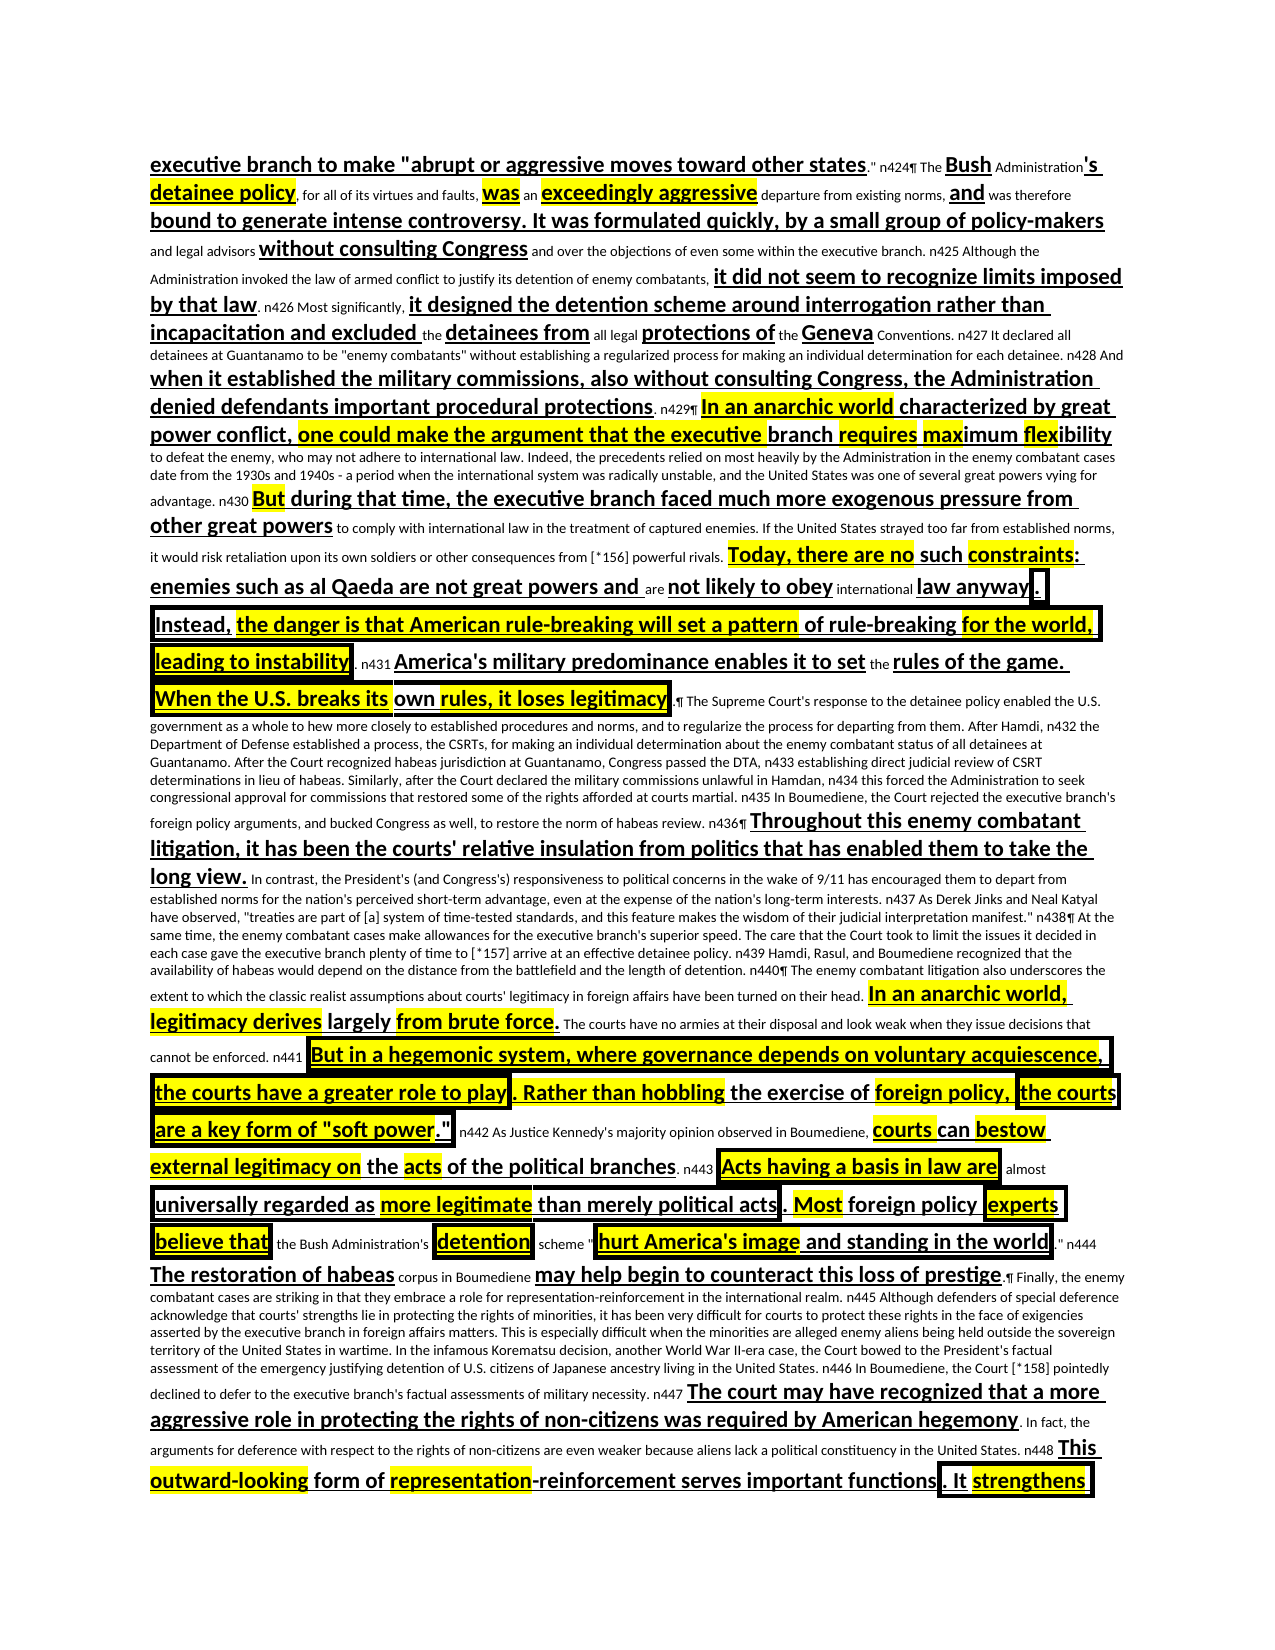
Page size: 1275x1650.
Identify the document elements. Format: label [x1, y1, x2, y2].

text [150, 150, 1125, 1498]
